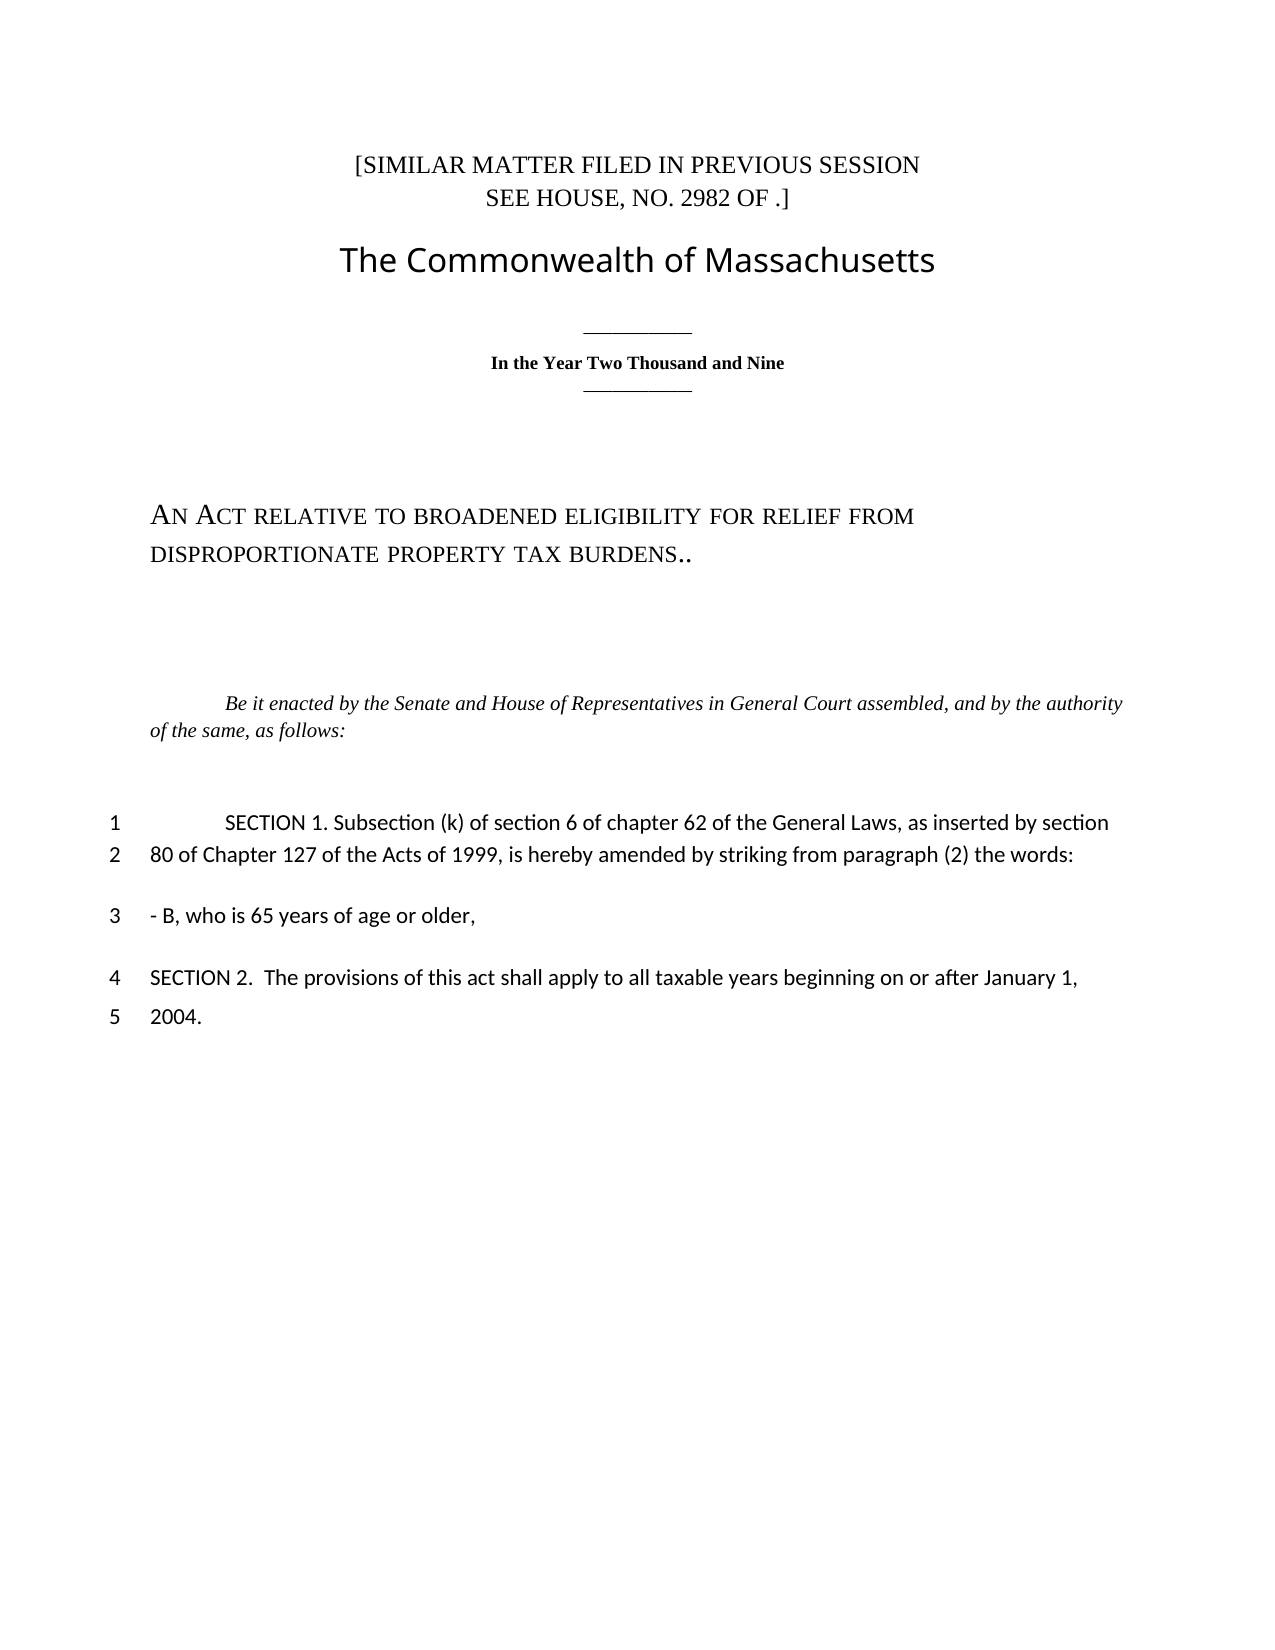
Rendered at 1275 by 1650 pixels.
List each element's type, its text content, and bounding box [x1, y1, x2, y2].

text [SIMILAR MATTER FILED IN PREVIOUS SESSION SEE HOUSE, NO. 2982 OF .] [150, 150, 1125, 212]
text In the Year Two Thousand and Nine [150, 352, 1125, 374]
text Be it enacted by the Senate and House of Representatives in General Court assembled, and by the authority of the same, as follows: [150, 691, 1125, 774]
text - B, who is 65 years of age or older, [150, 901, 1125, 929]
text SECTION 1. Subsection (k) of section 6 of chapter 62 of the General Laws, as inserted by section 80 of Chapter 127 of the Acts of 1999, is hereby amended by striking from paragraph (2) the words: [150, 808, 1125, 868]
text The Commonwealth of Massachusetts [150, 237, 1125, 314]
text _______________ [150, 377, 1125, 406]
text SECTION 2. The provisions of this act shall apply to all taxable years beginning on or after . [150, 963, 1125, 1030]
text _______________ [150, 319, 1125, 348]
text An Act relative to broadened eligibility for relief from disproportionate property tax burdens.. [150, 497, 1125, 666]
